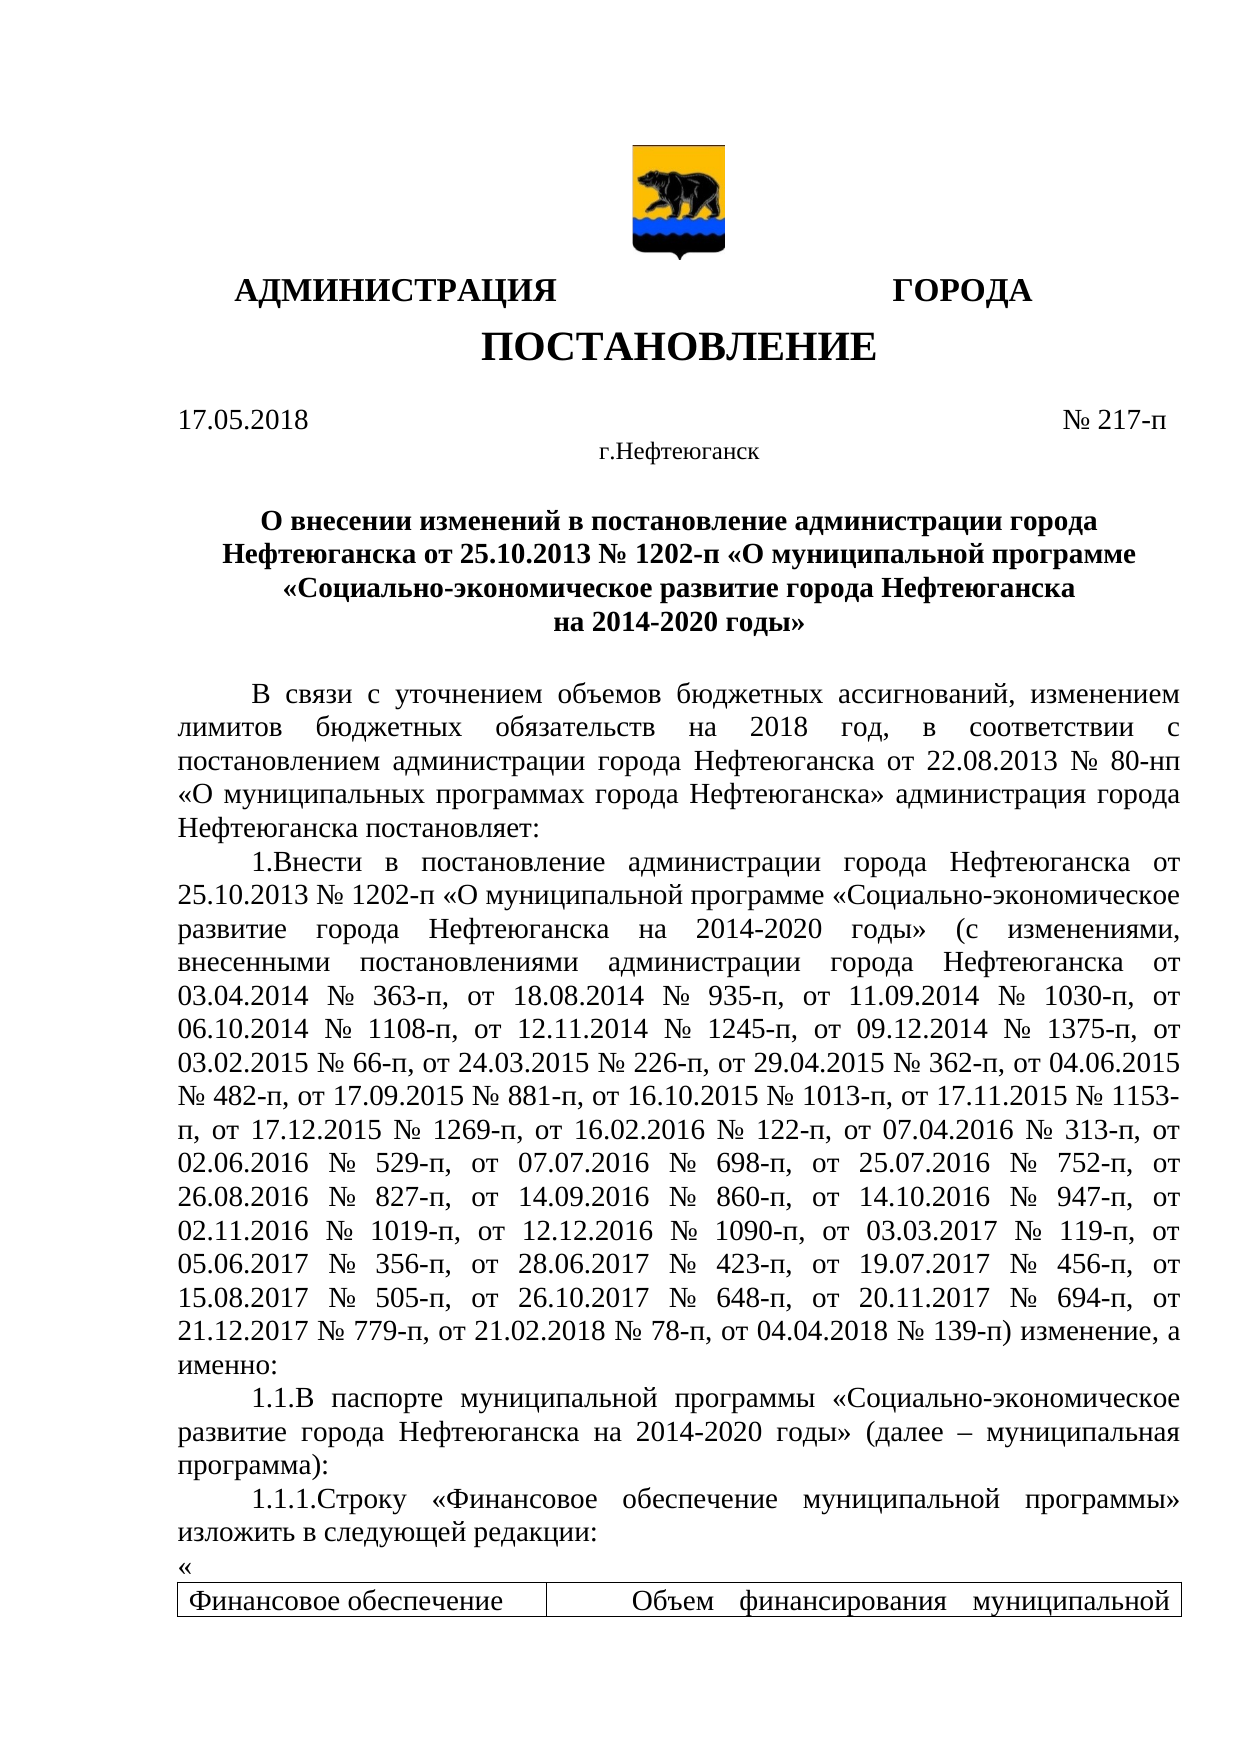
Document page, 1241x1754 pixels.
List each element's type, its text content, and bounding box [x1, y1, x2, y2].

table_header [178, 1583, 546, 1616]
text 17.05.2018 № 217-п [177, 402, 1181, 436]
text АДМИНИСТРАЦИЯ ГОРОДА НЕФТЕЮГАНСКА [177, 271, 1181, 309]
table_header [547, 1583, 1181, 1616]
picture [631, 145, 725, 258]
text 1.Внести в постановление администрации города Нефтеюганска от 25.10.2013 № 1202-п «О муниципальной программе «Социально-экономическое развитие города Нефтеюганска на 2014-2020 годы» (с изменениями, внесенными постановлениями администрации города Нефтеюганска от 03.04.2014 № 363-п, от 18.08.2014 № 935-п, от 11.09.2014 № 1030-п, от 06.10.2014 № 1108-п, от 12.11.2014 № 1245-п, от 09.12.2014 № 1375-п, от 03.02.2015 № 66-п, от 24.03.2015 № 226-п, от 29.04.2015 № 362-п, от 04.06.2015 № 482-п, от 17.09.2015 № 881-п, от 16.10.2015 № 1013-п, от 17.11.2015 № 1153-п, от 17.12.2015 № 1269-п, от 16.02.2016 № 122-п, от 07.04.2016 № 313-п, от 02.06.2016 № 529-п, от 07.07.2016 № 698-п, от 25.07.2016 № 752-п, от 26.08.2016 № 827-п, от 14.09.2016 № 860-п, от 14.10.2016 № 947-п, от 02.11.2016 № 1019-п, от 12.12.2016 № 1090-п, от 03.03.2017 № 119-п, от 05.06.2017 № 356-п, от 28.06.2017 № 423-п, от 19.07.2017 № 456-п, от 15.08.2017 № 505-п, от 26.10.2017 № 648-п, от 20.11.2017 № 694-п, от 21.12.2017 № 779-п, от 21.02.2018 № 78-п, от 04.04.2018 № 139-п) изменение, а именно: [177, 844, 1181, 1380]
text на 2014-2020 годы» [177, 604, 1181, 637]
text постановление [177, 321, 1181, 369]
text « [177, 1548, 1181, 1582]
text В связи с уточнением объемов бюджетных ассигнований, изменением лимитов бюджетных обязательств на 2018 год, в соответствии с постановлением администрации города Нефтеюганска от 22.08.2013 № 80-нп «О муниципальных программах города Нефтеюганска» администрация города Нефтеюганска постановляет: [177, 676, 1181, 844]
text г.Нефтеюганск [177, 436, 1181, 465]
text 1.1.В паспорте муниципальной программы «Социально-экономическое развитие города Нефтеюганска на 2014-2020 годы» (далее – муниципальная программа): [177, 1380, 1181, 1481]
text 1.1.1.Строку «Финансовое обеспечение муниципальной программы» изложить в следующей редакции: [177, 1481, 1181, 1548]
text О внесении изменений в постановление администрации города Нефтеюганска от 25.10.2013 № 1202-п «О муниципальной программе «Социально-экономическое развитие города Нефтеюганска [177, 503, 1181, 604]
